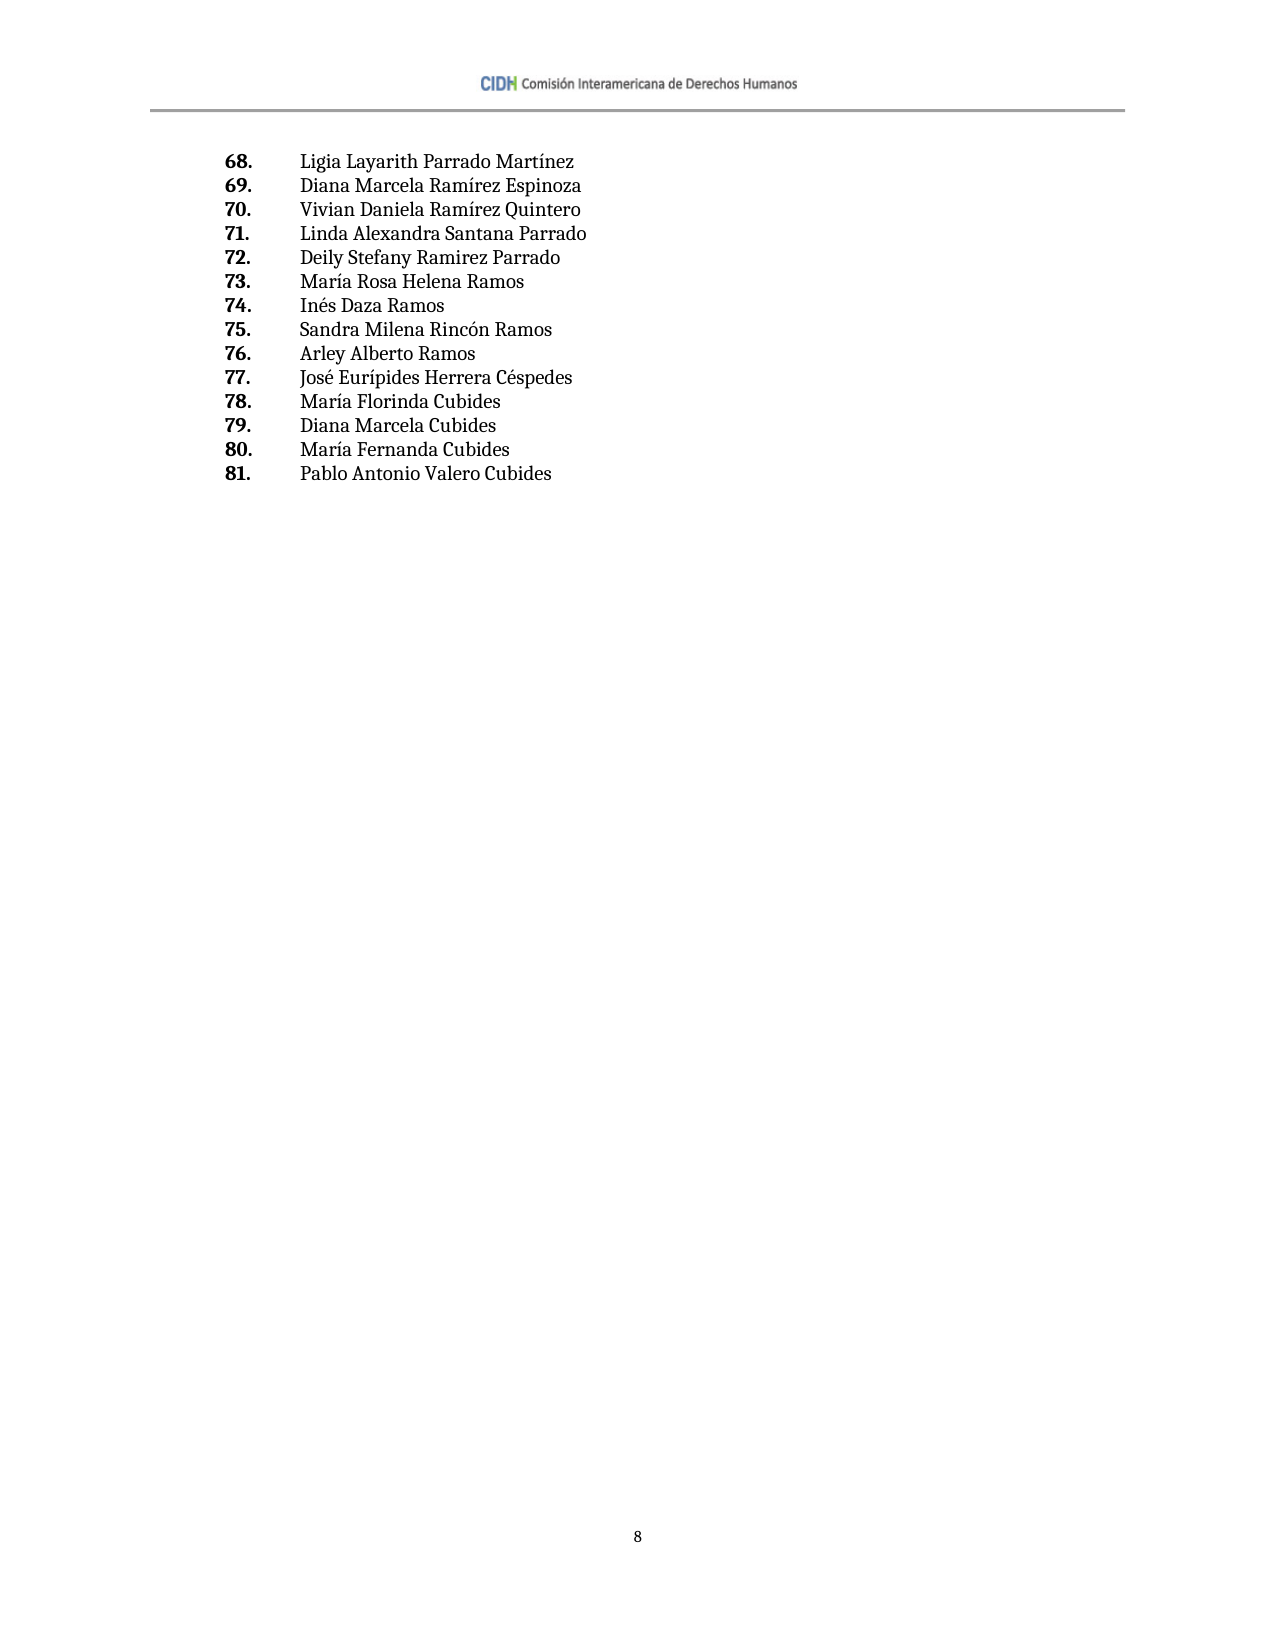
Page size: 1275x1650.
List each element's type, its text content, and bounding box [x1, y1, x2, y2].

list Diana Marcela Cubides [150, 413, 1125, 437]
list Pablo Antonio Valero Cubides [150, 461, 1125, 485]
picture [475, 75, 800, 93]
list José Eurípides Herrera Céspedes [150, 366, 1125, 389]
list María Rosa Helena Ramos [150, 270, 1125, 294]
list Vivian Daniela Ramírez Quintero [150, 198, 1125, 222]
list Diana Marcela Ramírez Espinoza [150, 174, 1125, 198]
list María Fernanda Cubides [150, 437, 1125, 461]
list Linda Alexandra Santana Parrado [150, 222, 1125, 246]
list Inés Daza Ramos [150, 294, 1125, 318]
list Deily Stefany Ramirez Parrado [150, 246, 1125, 270]
list Ligia Layarith Parrado Martínez [150, 150, 1125, 174]
list Arley Alberto Ramos [150, 342, 1125, 366]
list Sandra Milena Rincón Ramos [150, 318, 1125, 342]
list María Florinda Cubides [150, 389, 1125, 413]
